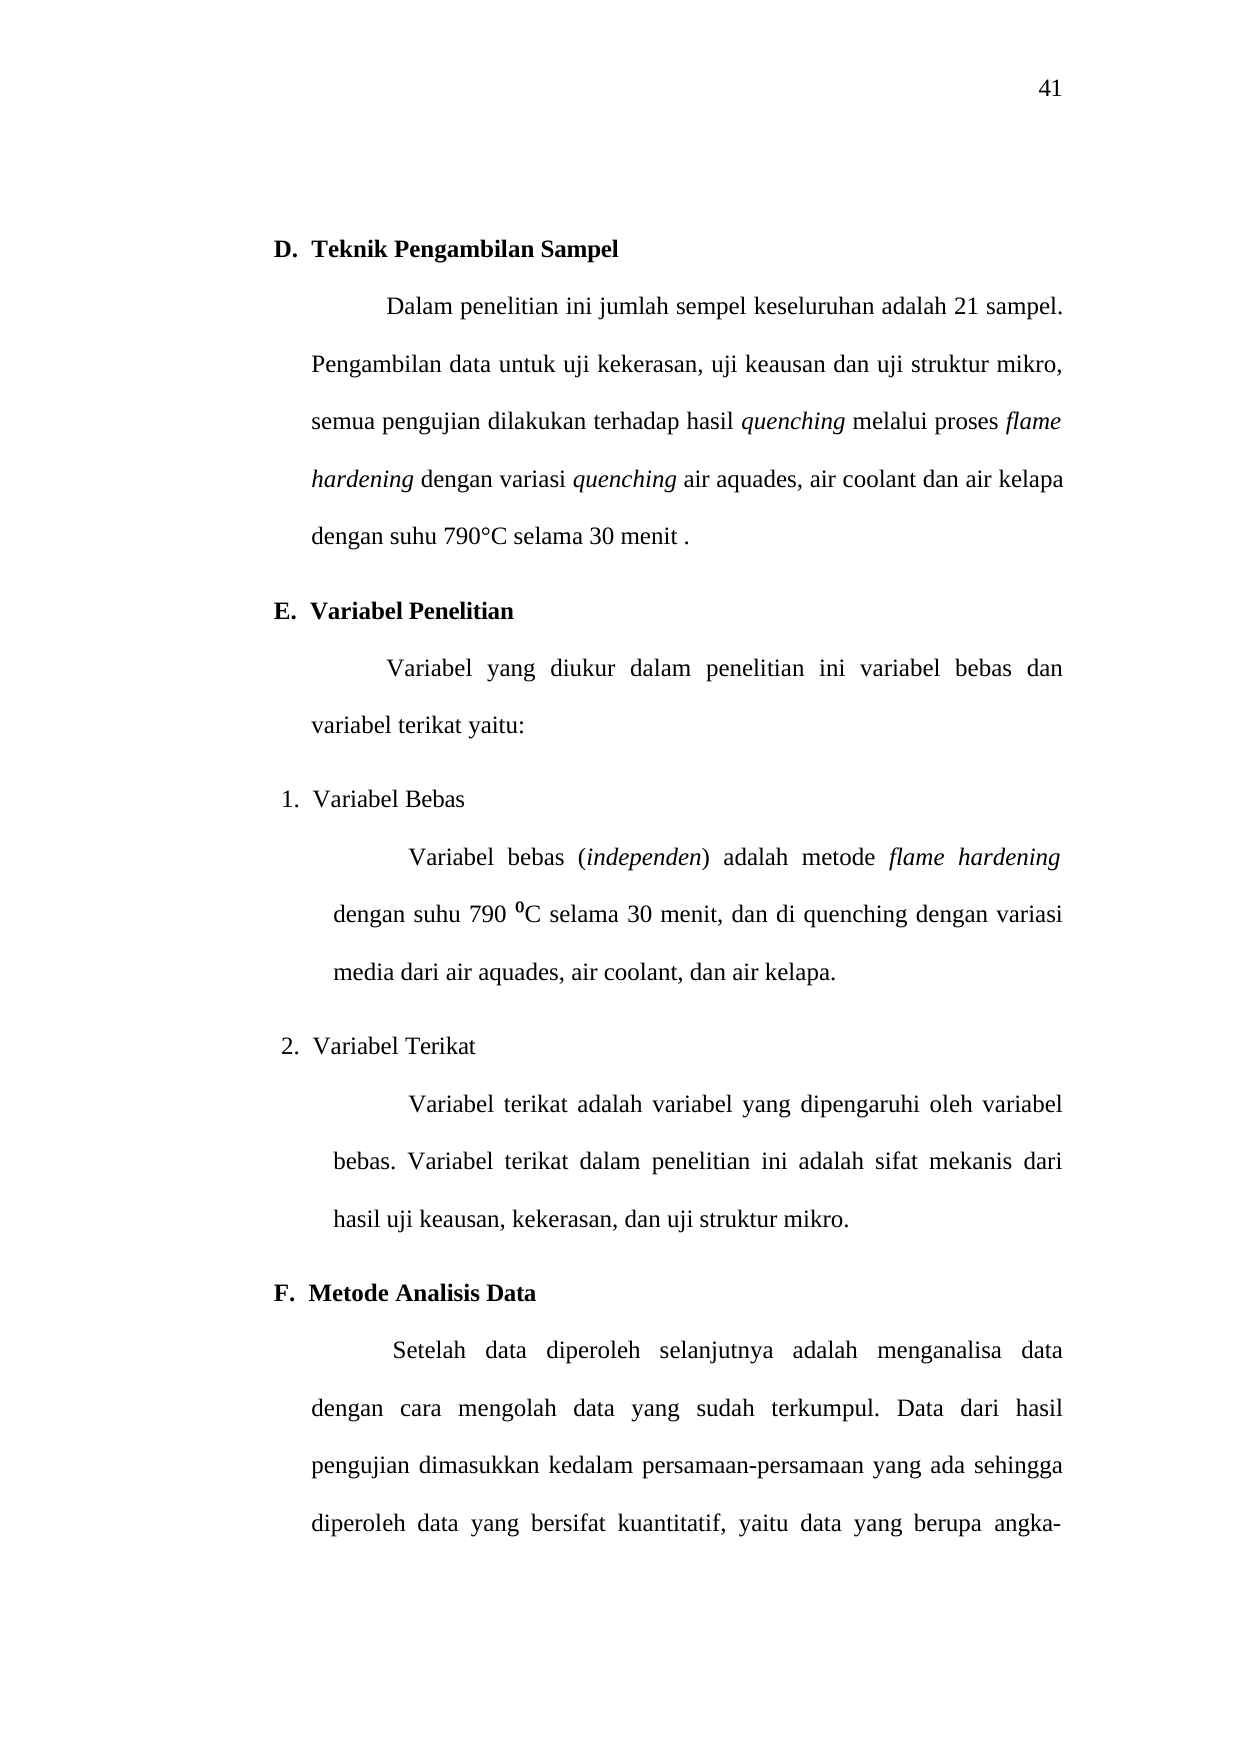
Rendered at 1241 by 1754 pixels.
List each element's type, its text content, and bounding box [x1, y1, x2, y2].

list Variabel Bebas [281, 784, 1181, 813]
text Dalam penelitian ini jumlah sempel keseluruhan adalah 21 sampel. Pengambilan data untuk uji kekerasan, uji keausan dan uji struktur mikro, semua pengujian dilakukan terhadap hasil quenching melalui proses flame hardening dengan variasi quenching air aquades, air coolant dan air kelapa dengan suhu 790°C selama 30 menit . [311, 291, 1064, 550]
text Variabel bebas (independen) adalah metode flame hardening dengan suhu 790 ⁰C selama 30 menit, dan di quenching dengan variasi media dari air aquades, air coolant, dan air kelapa. [333, 842, 1063, 986]
subtitle Metode Analisis Data [274, 1278, 1181, 1307]
text Variabel terikat adalah variabel yang dipengaruhi oleh variabel bebas. Variabel terikat dalam penelitian ini adalah sifat mekanis dari hasil uji keausan, kekerasan, dan uji struktur mikro. [333, 1089, 1063, 1233]
list Variabel Terikat [281, 1031, 1181, 1060]
text Variabel yang diukur dalam penelitian ini variabel bebas dan variabel terikat yaitu: [311, 653, 1063, 739]
subtitle Variabel Penelitian [274, 596, 1181, 625]
text Setelah data diperoleh selanjutnya adalah menganalisa data dengan cara mengolah data yang sudah terkumpul. Data dari hasil pengujian dimasukkan kedalam persamaan-persamaan yang ada sehingga diperoleh data yang bersifat kuantitatif, yaitu data yang berupa angka- [311, 1336, 1063, 1537]
subtitle Teknik Pengambilan Sampel [274, 234, 1181, 263]
